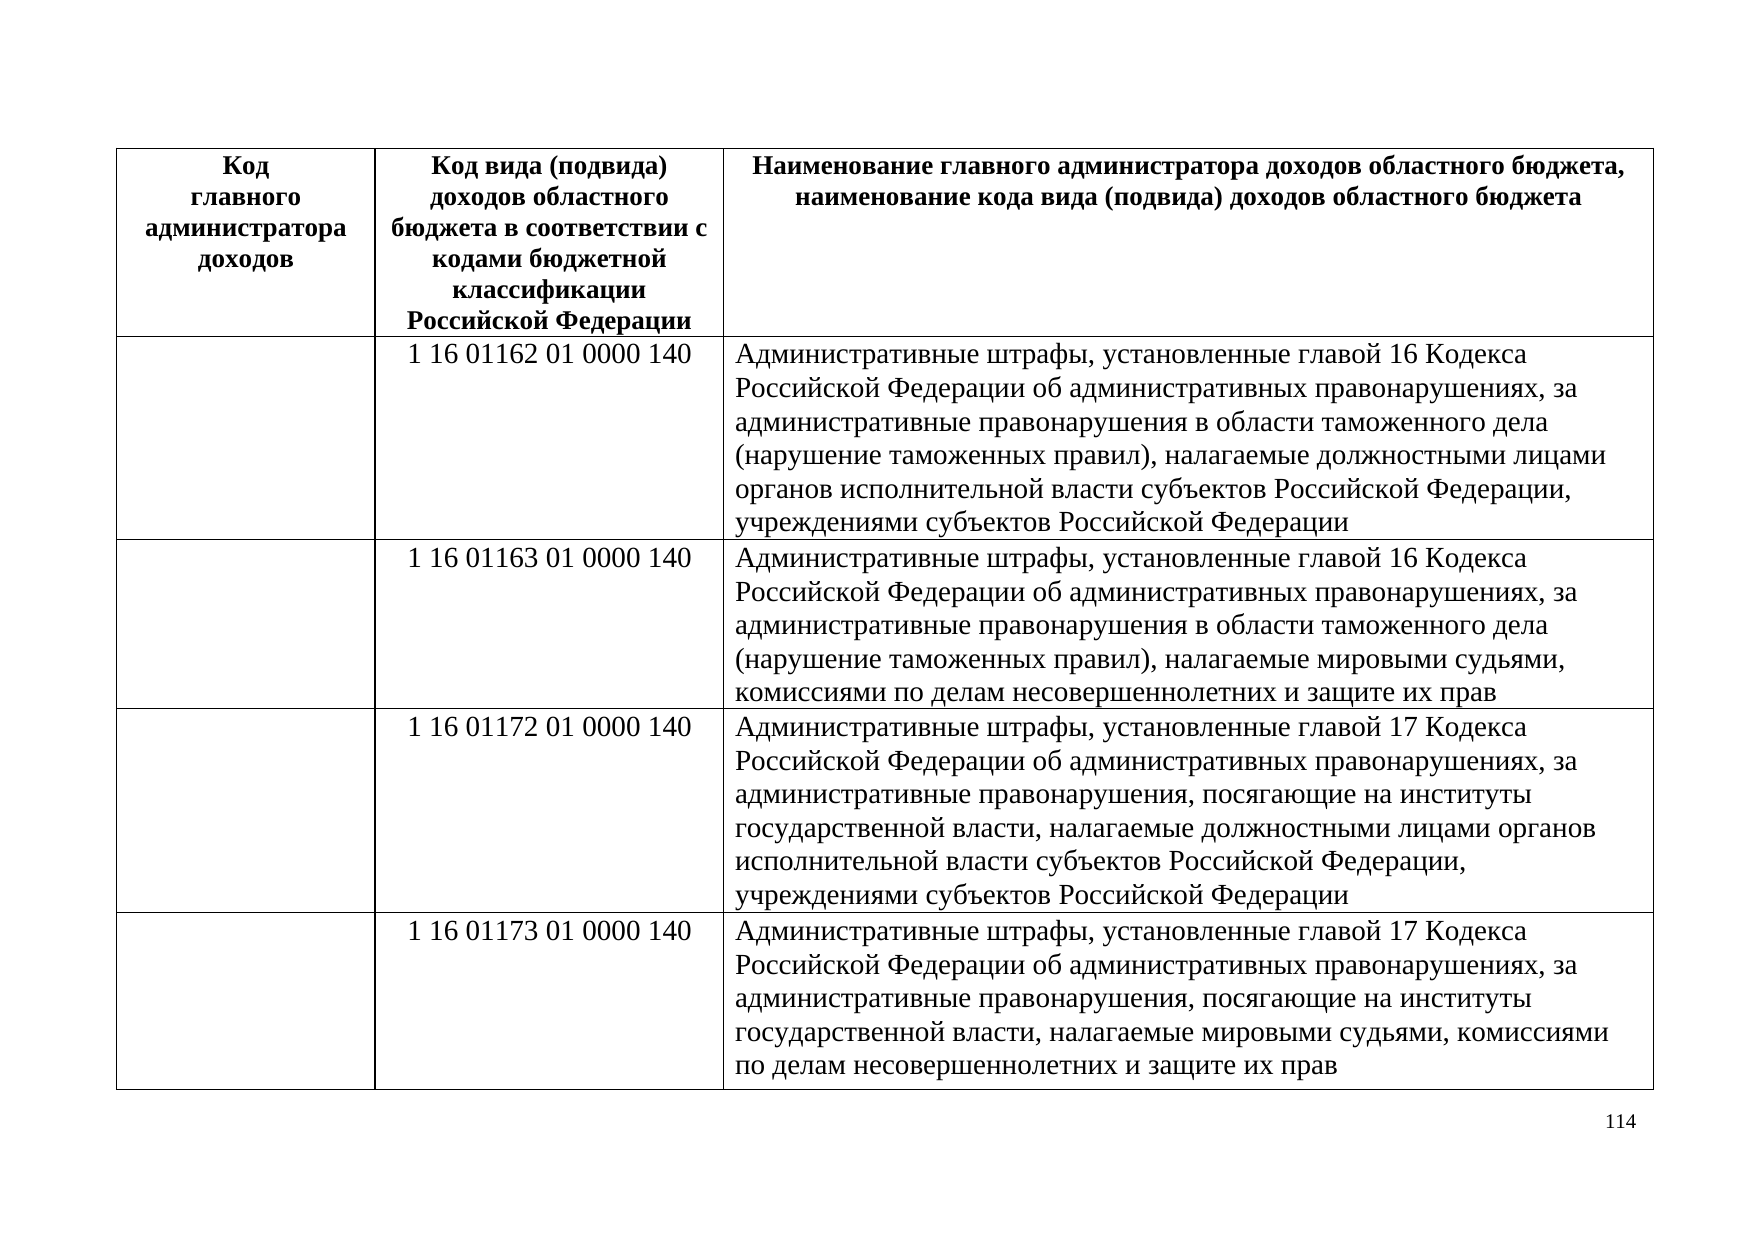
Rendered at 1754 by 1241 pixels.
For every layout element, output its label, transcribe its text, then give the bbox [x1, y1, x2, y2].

table_cell 1 16 01173 01 0000 140 [376, 913, 723, 1088]
table_cell Административные штрафы, установленные главой 17 Кодекса Российской Федерации об административных правонарушениях, за административные правонарушения, посягающие на институты государственной власти, налагаемые должностными лицами органов исполнительной власти субъектов Российской Федерации, учреждениями субъектов Российской Федерации [724, 709, 1653, 912]
table_header Код вида (подвида) доходов областного бюджета в соответствии с кодами бюджетной классификации Российской Федерации [376, 149, 723, 336]
table_cell [117, 913, 374, 1088]
table_cell 1 16 01172 01 0000 140 [376, 709, 723, 912]
table_header Наименование главного администратора доходов областного бюджета, наименование кода вида (подвида) доходов областного бюджета [724, 149, 1653, 336]
table_cell Административные штрафы, установленные главой 16 Кодекса Российской Федерации об административных правонарушениях, за административные правонарушения в области таможенного дела (нарушение таможенных правил), налагаемые мировыми судьями, комиссиями по делам несовершеннолетних и защите их прав [724, 540, 1653, 708]
table_header Код главного администратора доходов [117, 149, 374, 336]
table_cell 1 16 01163 01 0000 140 [376, 540, 723, 708]
table_cell [117, 709, 374, 912]
table_cell [117, 337, 374, 539]
table_cell 1 16 01162 01 0000 140 [376, 337, 723, 539]
table_cell Административные штрафы, установленные главой 16 Кодекса Российской Федерации об административных правонарушениях, за административные правонарушения в области таможенного дела (нарушение таможенных правил), налагаемые должностными лицами органов исполнительной власти субъектов Российской Федерации, учреждениями субъектов Российской Федерации [724, 337, 1653, 539]
table_cell [117, 540, 374, 708]
table_cell Административные штрафы, установленные главой 17 Кодекса Российской Федерации об административных правонарушениях, за административные правонарушения, посягающие на институты государственной власти, налагаемые мировыми судьями, комиссиями по делам несовершеннолетних и защите их прав [724, 913, 1653, 1088]
